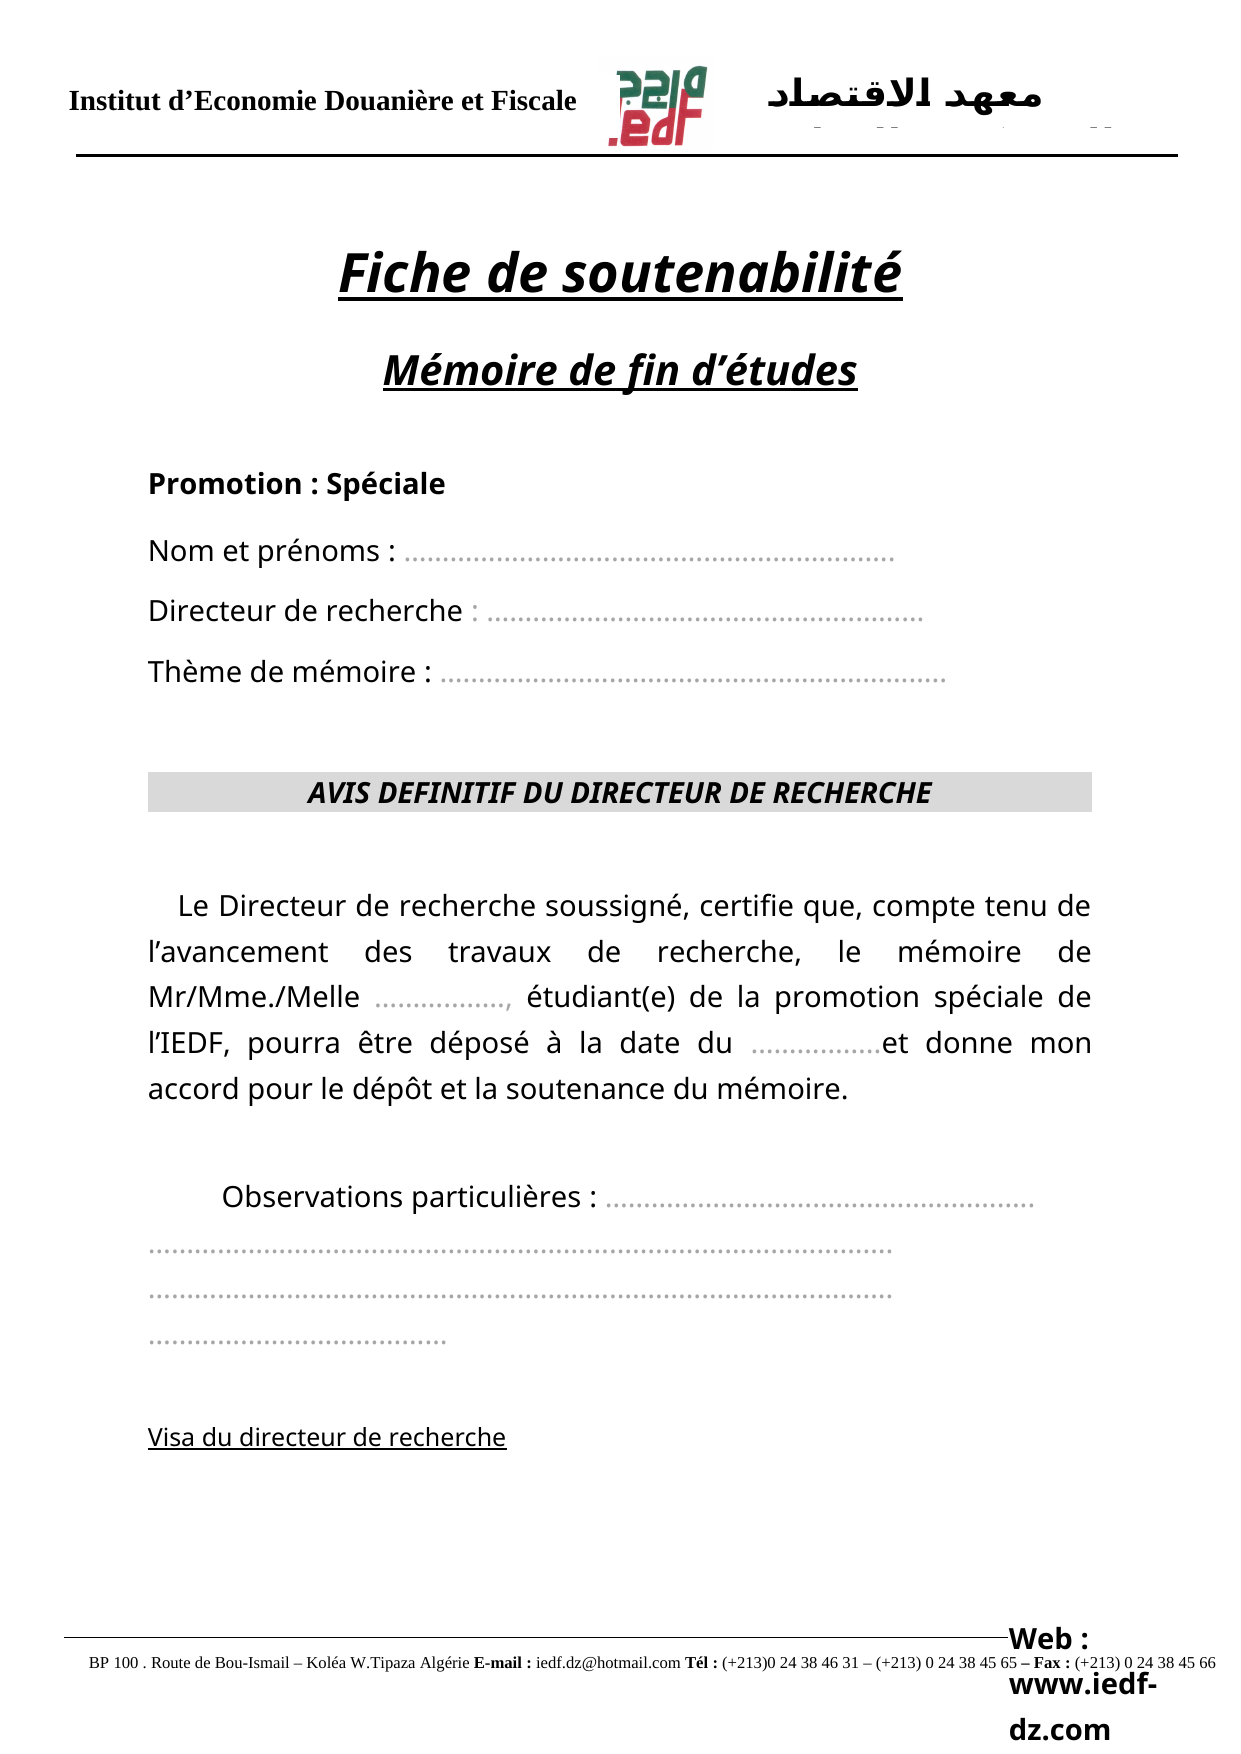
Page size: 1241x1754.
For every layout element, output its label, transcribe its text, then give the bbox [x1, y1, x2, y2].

text Visa du directeur de recherche [148, 1419, 1092, 1453]
text AVIS DEFINITIF DU DIRECTEUR DE RECHERCHE [148, 772, 1092, 812]
text Promotion : Spéciale [148, 463, 1092, 503]
text Observations particulières : ………………………………………………..…………………………………………………………………………………….…………………………………………………………………………………….………………………………… [148, 1176, 1092, 1353]
text Fiche de soutenabilité [148, 235, 1092, 308]
text Nom et prénoms : ………………………………………………………. [148, 530, 1092, 570]
text Directeur de recherche : ………………………………………………… [148, 591, 1092, 630]
text Mémoire de fin d’études [148, 340, 1092, 397]
text Thème de mémoire : ….…………………………………………………….. [148, 651, 1092, 691]
text Le Directeur de recherche soussigné, certifie que, compte tenu de l’avancement des travaux de recherche, le mémoire de Mr/Mme./Melle ……….……., étudiant(e) de la promotion spéciale de l’IEDF, pourra être déposé à la date du ……………..et donne mon accord pour le dépôt et la soutenance du mémoire. [148, 885, 1092, 1108]
picture [594, 55, 716, 150]
